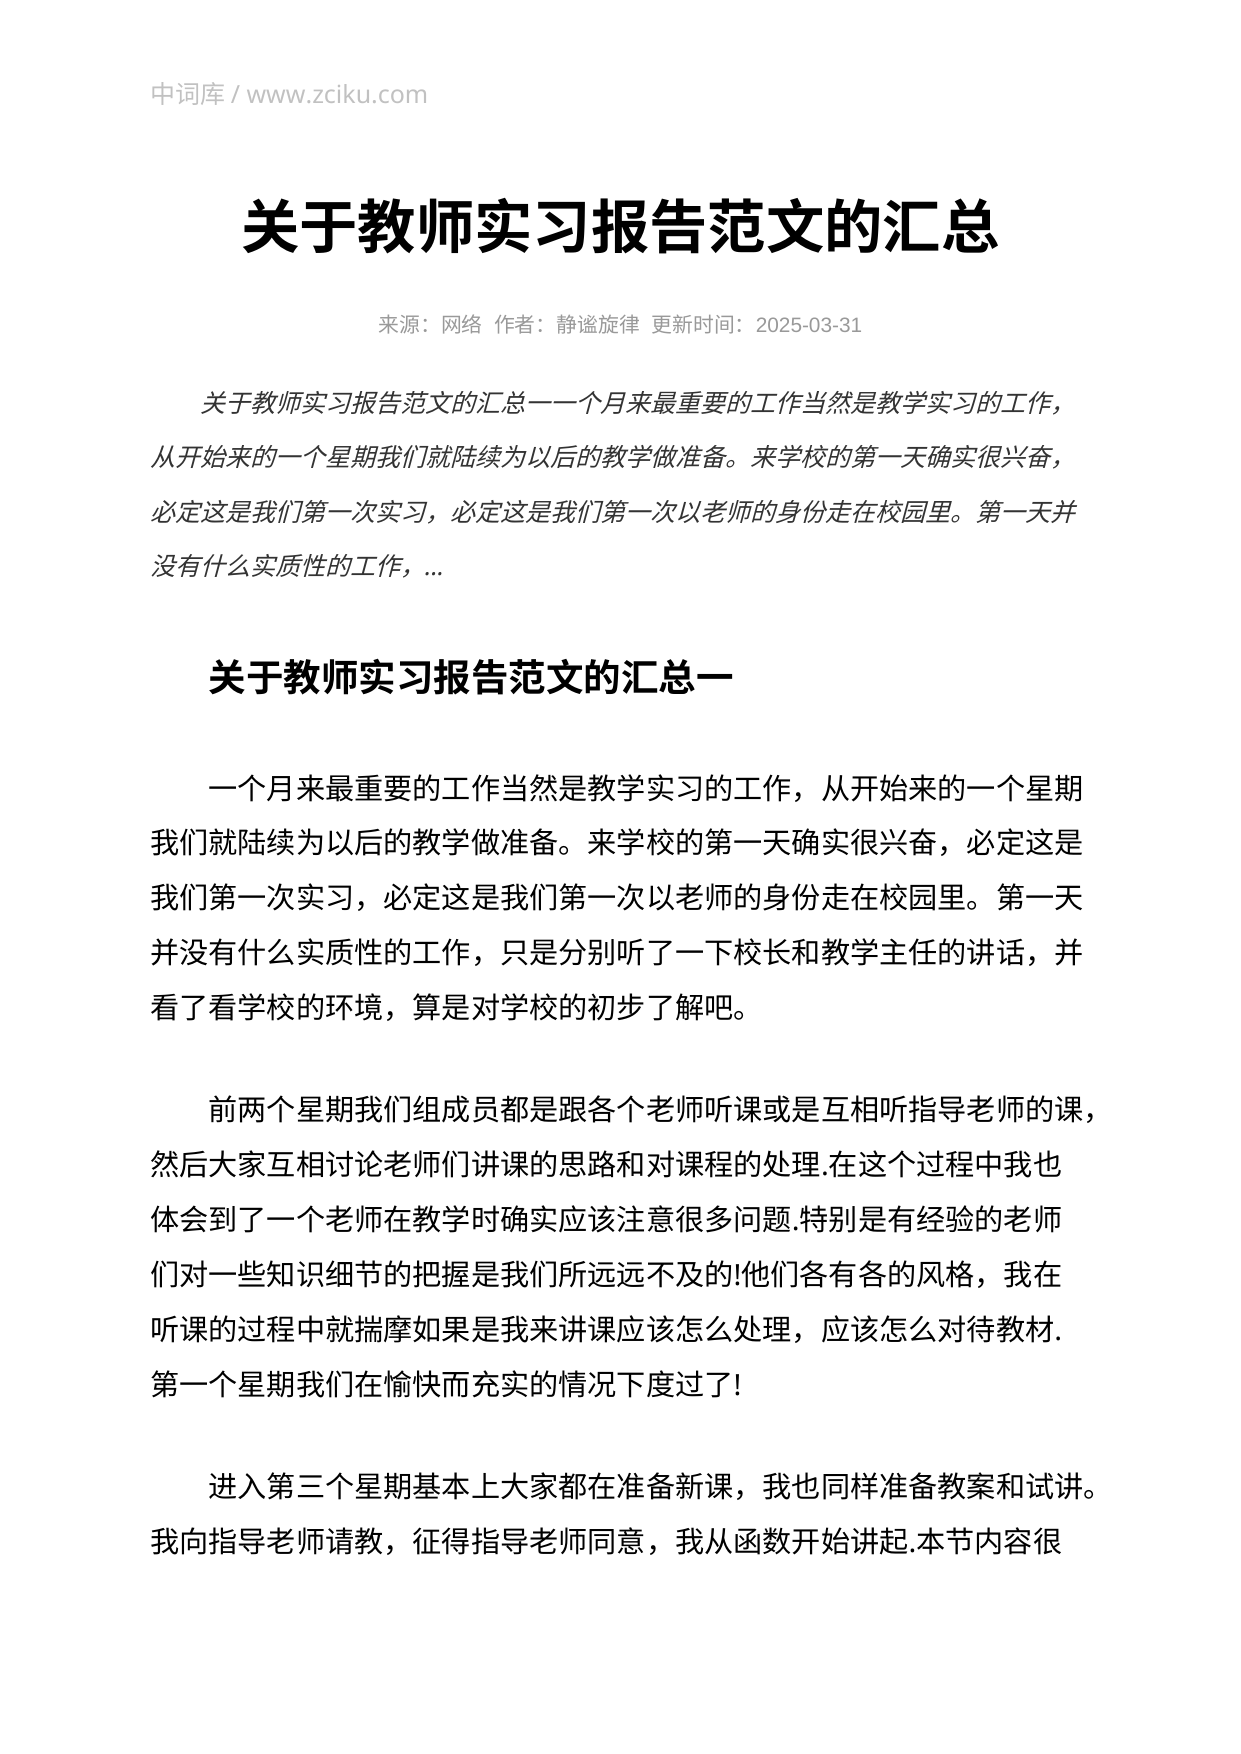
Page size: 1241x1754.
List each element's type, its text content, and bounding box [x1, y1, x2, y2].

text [150, 1463, 1090, 1561]
text 关于教师实习报告范文的汇总一 [150, 648, 1090, 702]
text 来源：网络 作者：静谧旋律 更新时间：2025-03-31 [150, 313, 1090, 337]
text 关于教师实习报告范文的汇总一一个月来最重要的工作当然是教学实习的工作，从开始来的一个星期我们就陆续为以后的教学做准备。来学校的第一天确实很兴奋，必定这是我们第一次实习，必定这是我们第一次以老师的身份走在校园里。第一天并没有什么实质性的工作，... [150, 383, 1090, 583]
subtitle 关于教师实习报告范文的汇总 [150, 181, 1090, 266]
text 前两个星期我们组成员都是跟各个老师听课或是互相听指导老师的课，然后大家互相讨论老师们讲课的思路和对课程的处理.在这个过程中我也体会到了一个老师在教学时确实应该注意很多问题.特别是有经验的老师们对一些知识细节的把握是我们所远远不及的!他们各有各的风格，我在听课的过程中就揣摩如果是我来讲课应该怎么处理，应该怎么对待教材.第一个星期我们在愉快而充实的情况下度过了! [150, 1087, 1090, 1404]
text 一个月来最重要的工作当然是教学实习的工作，从开始来的一个星期我们就陆续为以后的教学做准备。来学校的第一天确实很兴奋，必定这是我们第一次实习，必定这是我们第一次以老师的身份走在校园里。第一天并没有什么实质性的工作，只是分别听了一下校长和教学主任的讲话，并看了看学校的环境，算是对学校的初步了解吧。 [150, 765, 1090, 1027]
